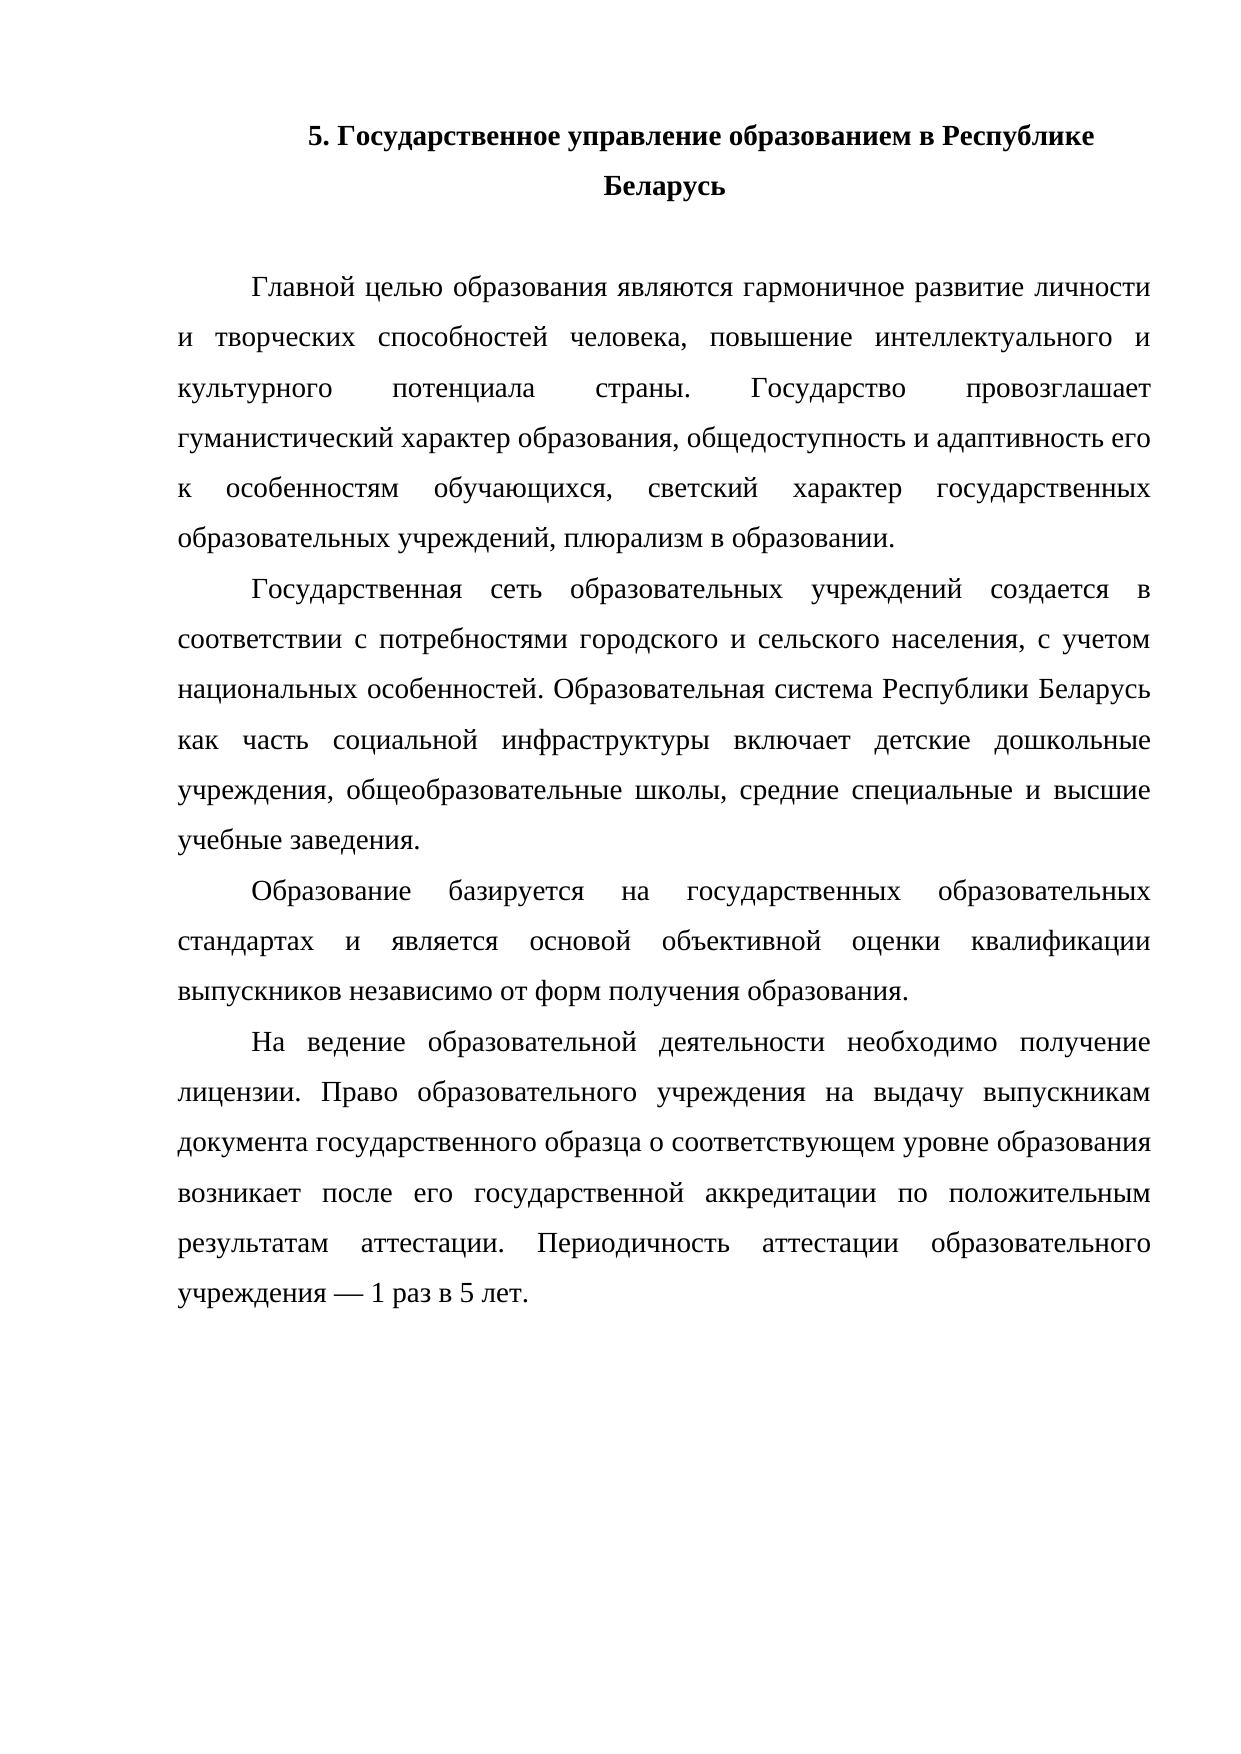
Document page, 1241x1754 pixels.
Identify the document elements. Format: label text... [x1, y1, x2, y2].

text Образование базируется на государственных образовательных стандартах и является основой объективной оценки квалификации выпускников независимо от форм получения образования. [177, 873, 1152, 1007]
text Государственная сеть образовательных учреждений создается в соответствии с потребностями городского и сельского населения, с учетом национальных особенностей. Образовательная система Республики Беларусь как часть социальной инфраструктуры включает детские дошкольные учреждения, общеобразовательные школы, средние специальные и высшие учебные заведения. [177, 571, 1152, 856]
text На ведение образовательной деятельности необходимо получение лицензии. Право образовательного учреждения на выдачу выпускникам документа государственного образца о соответствующем уровне образования возникает после его государственной аккредитации по положительным результатам аттестации. Периодичность аттестации образовательного учреждения — 1 раз в 5 лет. [177, 1024, 1152, 1309]
text 5. Государственное управление образованием в Республике Беларусь [177, 118, 1152, 202]
text Главной целью образования являются гармоничное развитие личности и творческих способностей человека, повышение интеллектуального и культурного потенциала страны. Государство провозглашает гуманистический характер образования, общедоступность и адаптивность его к особенностям обучающихся, светский характер государственных образовательных учреждений, плюрализм в образовании. [177, 269, 1152, 554]
